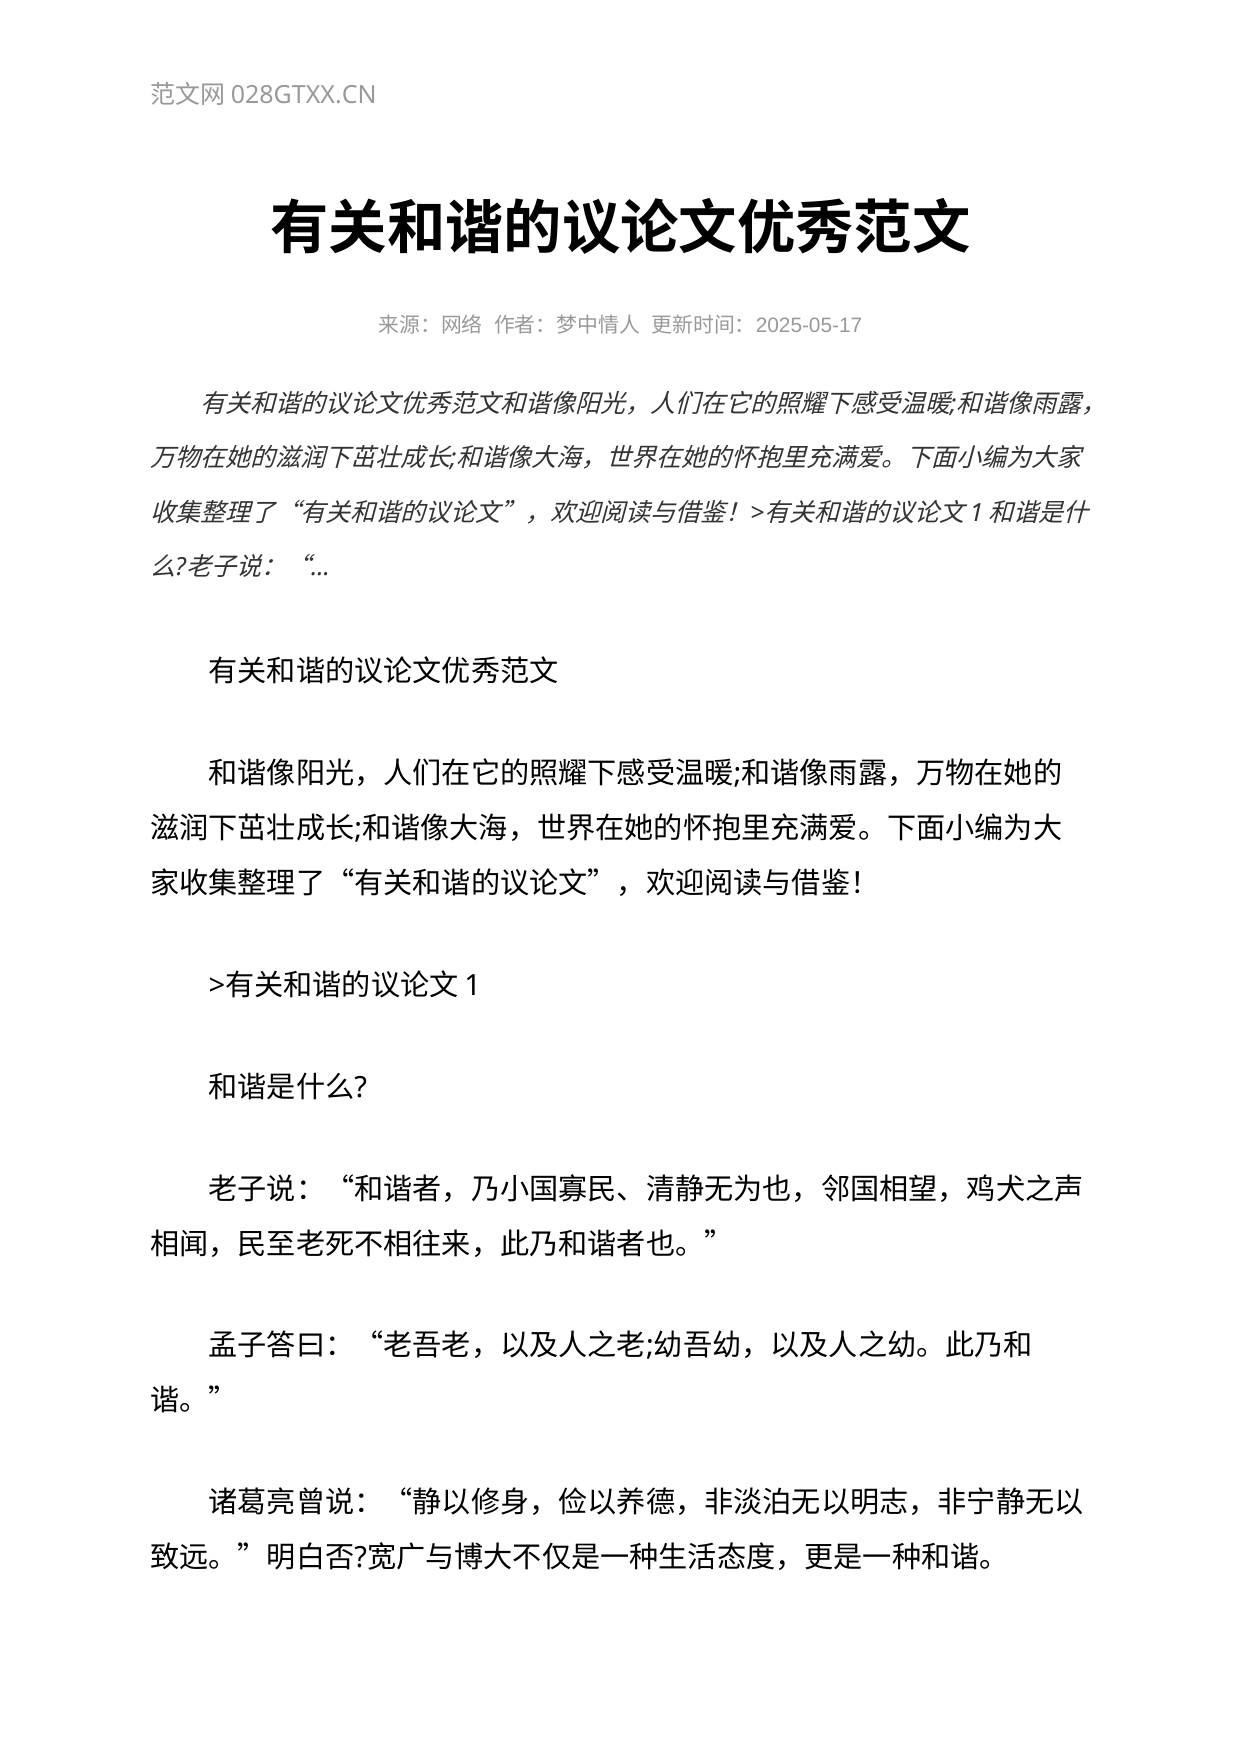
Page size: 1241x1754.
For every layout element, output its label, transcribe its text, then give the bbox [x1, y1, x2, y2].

subtitle 有关和谐的议论文优秀范文 [150, 181, 1090, 266]
text >有关和谐的议论文1 [150, 961, 1090, 1004]
text 有关和谐的议论文优秀范文 [150, 648, 1090, 690]
text 和谐是什么? [150, 1063, 1090, 1106]
text 和谐像阳光，人们在它的照耀下感受温暖;和谐像雨露，万物在她的滋润下茁壮成长;和谐像大海，世界在她的怀抱里充满爱。下面小编为大家收集整理了“有关和谐的议论文”，欢迎阅读与借鉴！ [150, 749, 1090, 902]
text 老子说：“和谐者，乃小国寡民、清静无为也，邻国相望，鸡犬之声相闻，民至老死不相往来，此乃和谐者也。” [150, 1165, 1090, 1262]
text 诸葛亮曾说：“静以修身，俭以养德，非淡泊无以明志，非宁静无以致远。”明白否?宽广与博大不仅是一种生活态度，更是一种和谐。 [150, 1479, 1090, 1576]
text 有关和谐的议论文优秀范文和谐像阳光，人们在它的照耀下感受温暖;和谐像雨露，万物在她的滋润下茁壮成长;和谐像大海，世界在她的怀抱里充满爱。下面小编为大家收集整理了“有关和谐的议论文”，欢迎阅读与借鉴！>有关和谐的议论文1和谐是什么?老子说：“... [150, 383, 1090, 583]
text 孟子答曰：“老吾老，以及人之老;幼吾幼，以及人之幼。此乃和谐。” [150, 1322, 1090, 1419]
text 来源：网络 作者：梦中情人 更新时间：2025-05-17 [150, 313, 1090, 337]
